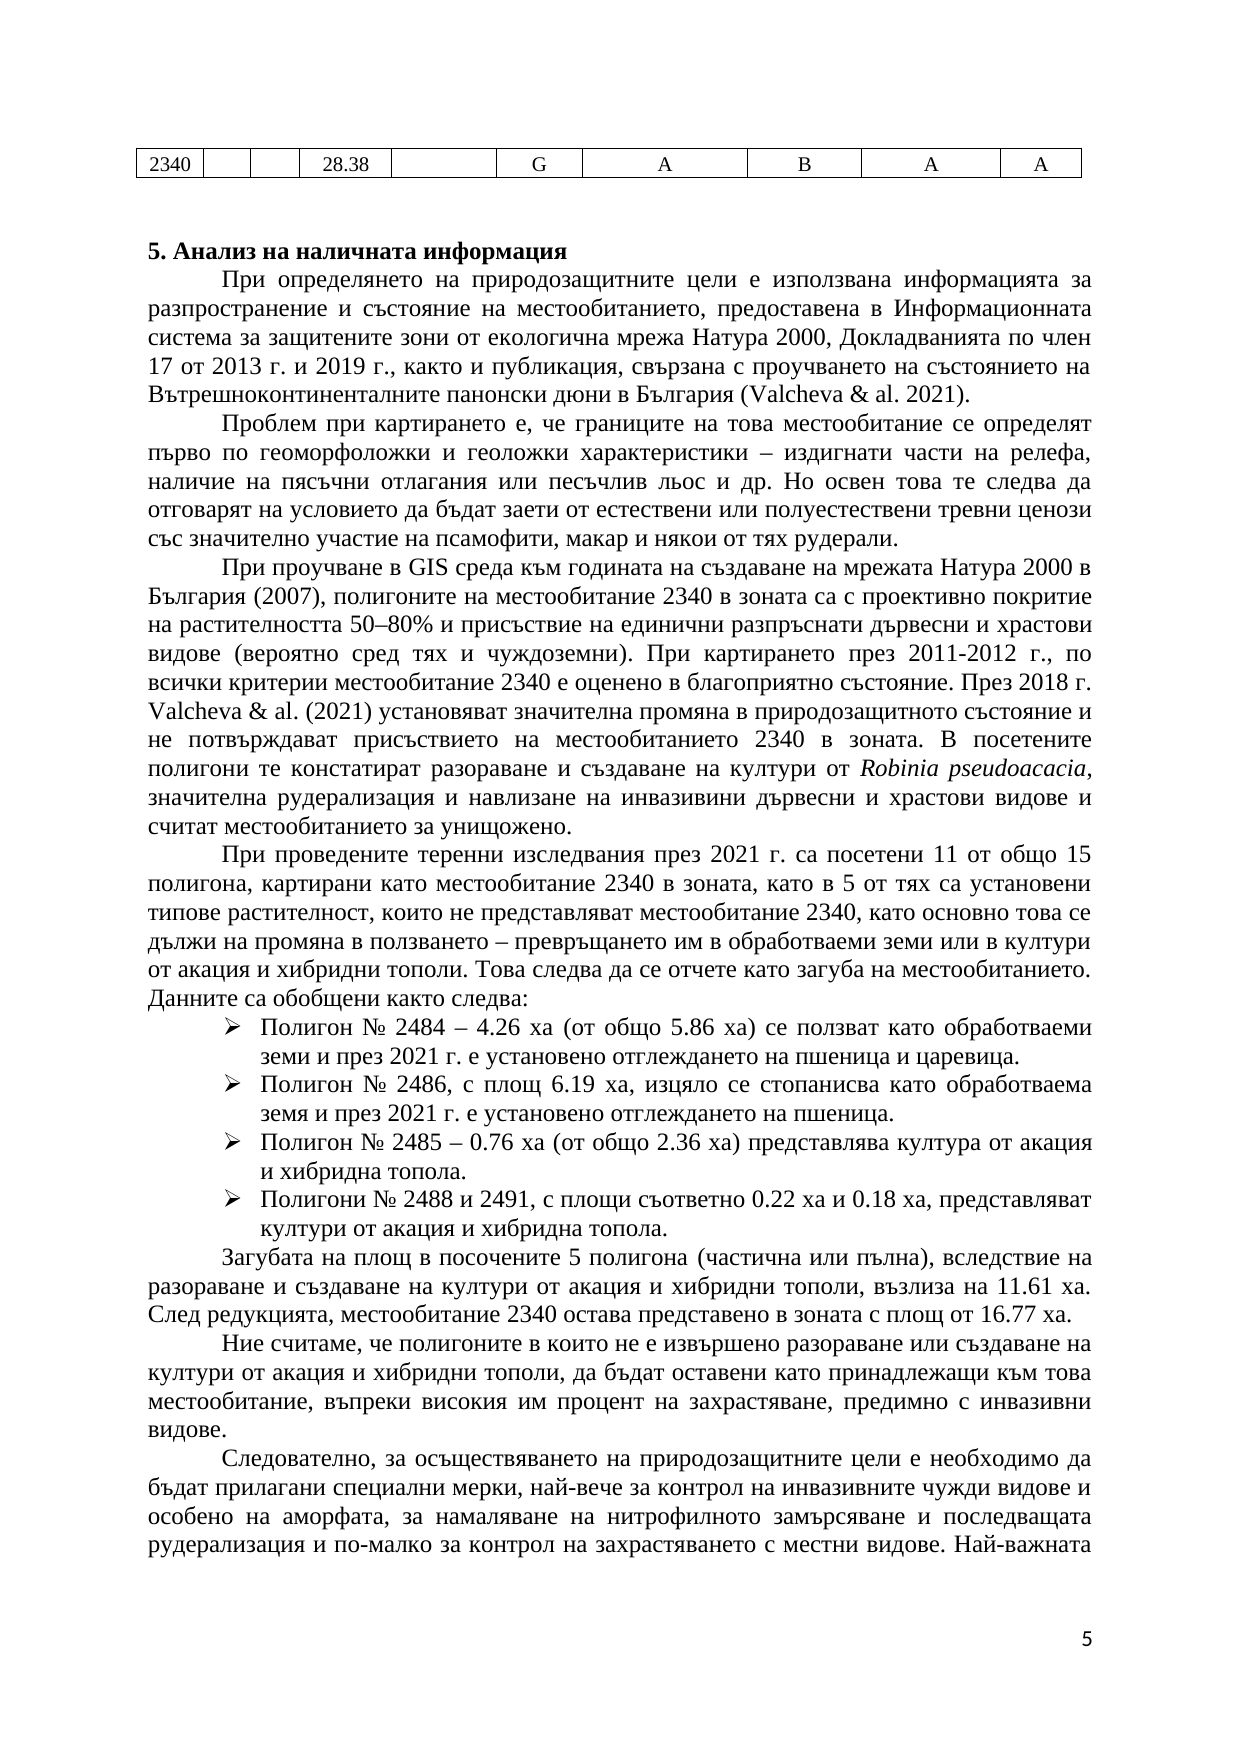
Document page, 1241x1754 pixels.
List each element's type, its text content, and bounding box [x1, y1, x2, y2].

text Проблем при картирането е, че границите на това местообитание се определят първо по геоморфоложки и геоложки характеристики – издигнати части на релефа, наличие на пясъчни отлагания или песъчлив льос и др. Но освен това те следва да отговарят на условието да бъдат заети от естествени или полуестествени тревни ценози със значително участие на псамофити, макар и някои от тях рудерали. [148, 408, 1093, 552]
table_cell B [748, 149, 861, 177]
table_cell A [1001, 149, 1081, 177]
table_cell [204, 149, 250, 177]
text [148, 1443, 1093, 1558]
table_cell 28.38 [300, 149, 391, 177]
list Полигон № 2485 – 0.76 ха (от общо 2.36 ха) представлява култура от акация и хибридна топола. [223, 1127, 1093, 1184]
table_cell A [862, 149, 1000, 177]
text 5. Анализ на наличната информация [148, 236, 1093, 264]
table_cell [392, 149, 496, 177]
text Загубата на площ в посочените 5 полигона (частична или пълна), вследствие на разораване и създаване на култури от акация и хибридни тополи, възлиза на 11.61 ха. След редукцията, местообитание 2340 остава представено в зоната с площ от 16.77 ха. [148, 1242, 1093, 1328]
list Полигон № 2484 – 4.26 ха (от общо 5.86 ха) се ползват като обработваеми земи и през 2021 г. е установено отглеждането на пшеница и царевица. [223, 1012, 1093, 1069]
table_cell A [583, 149, 747, 177]
text При проучване в GIS среда към годината на създаване на мрежата Натура 2000 в България (2007), полигоните на местообитание 2340 в зоната са с проективно покритие на растителността 50–80% и присъствие на единични разпръснати дървесни и храстови видове (вероятно сред тях и чуждоземни). При картирането през 2011-2012 г., по всички критерии местообитание 2340 е оценено в благоприятно състояние. През 2018 г. Valcheva & al. (2021) установяват значителна промяна в природозащитното състояние и не потвърждават присъствието на местообитанието 2340 в зоната. В посетените полигони те констатират разораване и създаване на култури от Robinia pseudoacacia, значителна рудерализация и навлизане на инвазивини дървесни и храстови видове и считат местообитанието за унищожено. [148, 552, 1093, 839]
text При определянето на природозащитните цели е използвана информацията за разпространение и състояние на местообитанието, предоставена в Информационната система за защитените зони от екологична мрежа Натура 2000, Докладванията по член 17 от 2013 г. и 2019 г., както и публикация, свързана с проучването на състоянието на Вътрешноконтиненталните панонски дюни в България (Valcheva & al. 2021). [148, 264, 1093, 408]
text Ние считаме, че полигоните в които не е извършено разораване или създаване на култури от акация и хибридни тополи, да бъдат оставени като принадлежащи към това местообитание, въпреки високия им процент на захрастяване, предимно с инвазивни видове. [148, 1328, 1093, 1443]
list Полигони № 2488 и 2491, с площи съответно 0.22 ха и 0.18 ха, представляват култури от акация и хибридна топола. [223, 1184, 1093, 1242]
table_cell G [497, 149, 582, 177]
table_cell [251, 149, 299, 177]
list Полигон № 2486, с площ 6.19 ха, изцяло се стопанисва като обработваема земя и през 2021 г. е установено отглеждането на пшеница. [223, 1069, 1093, 1127]
text При проведените теренни изследвания през 2021 г. са посетени 11 от общо 15 полигона, картирани като местообитание 2340 в зоната, като в 5 от тях са установени типове растителност, които не представляват местообитание 2340, като основно това се дължи на промяна в ползването – превръщането им в обработваеми земи или в култури от акация и хибридни тополи. Това следва да се отчете като загуба на местообитанието. Данните са обобщени както следва: [148, 839, 1093, 1012]
table_cell 2340 [137, 149, 203, 177]
